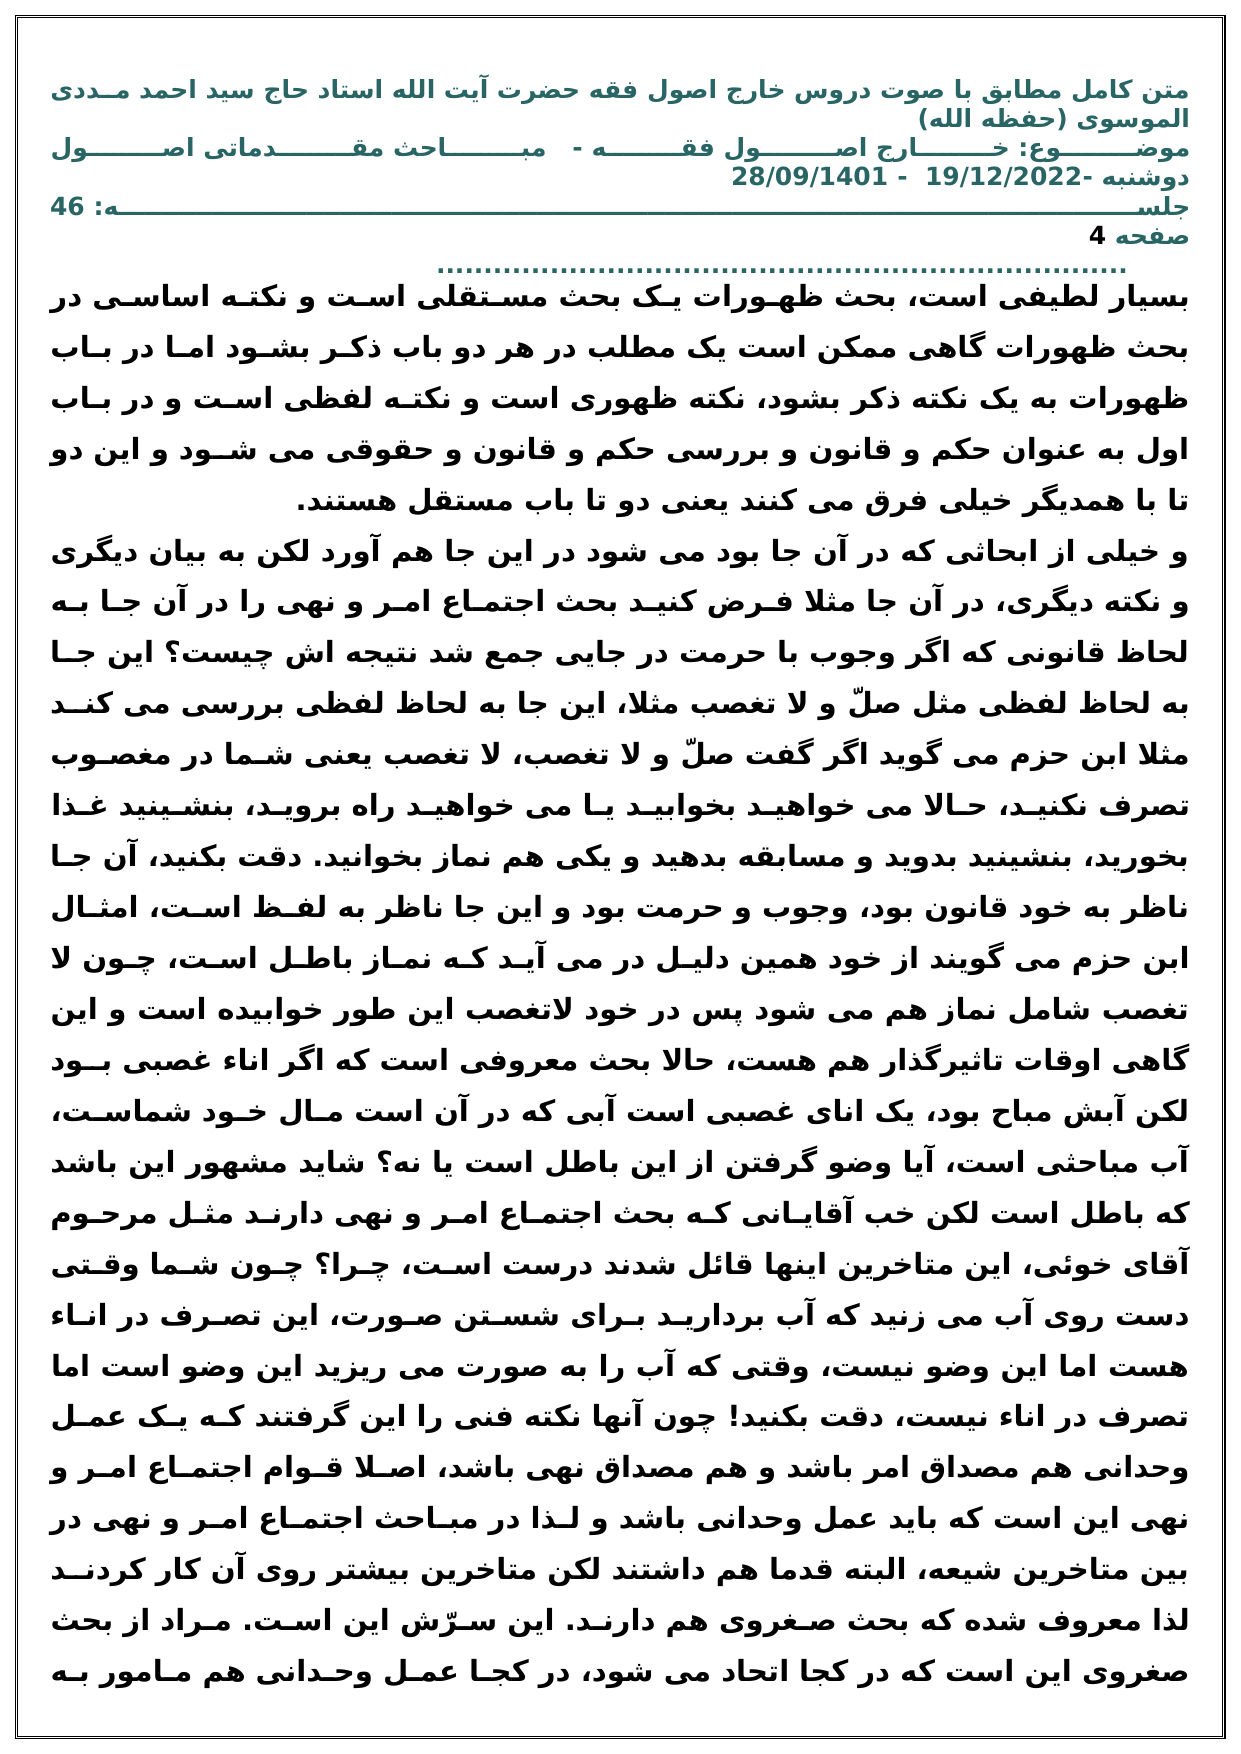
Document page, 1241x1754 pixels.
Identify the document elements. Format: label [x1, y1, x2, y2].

text [50, 279, 1190, 517]
text [50, 534, 1190, 1688]
